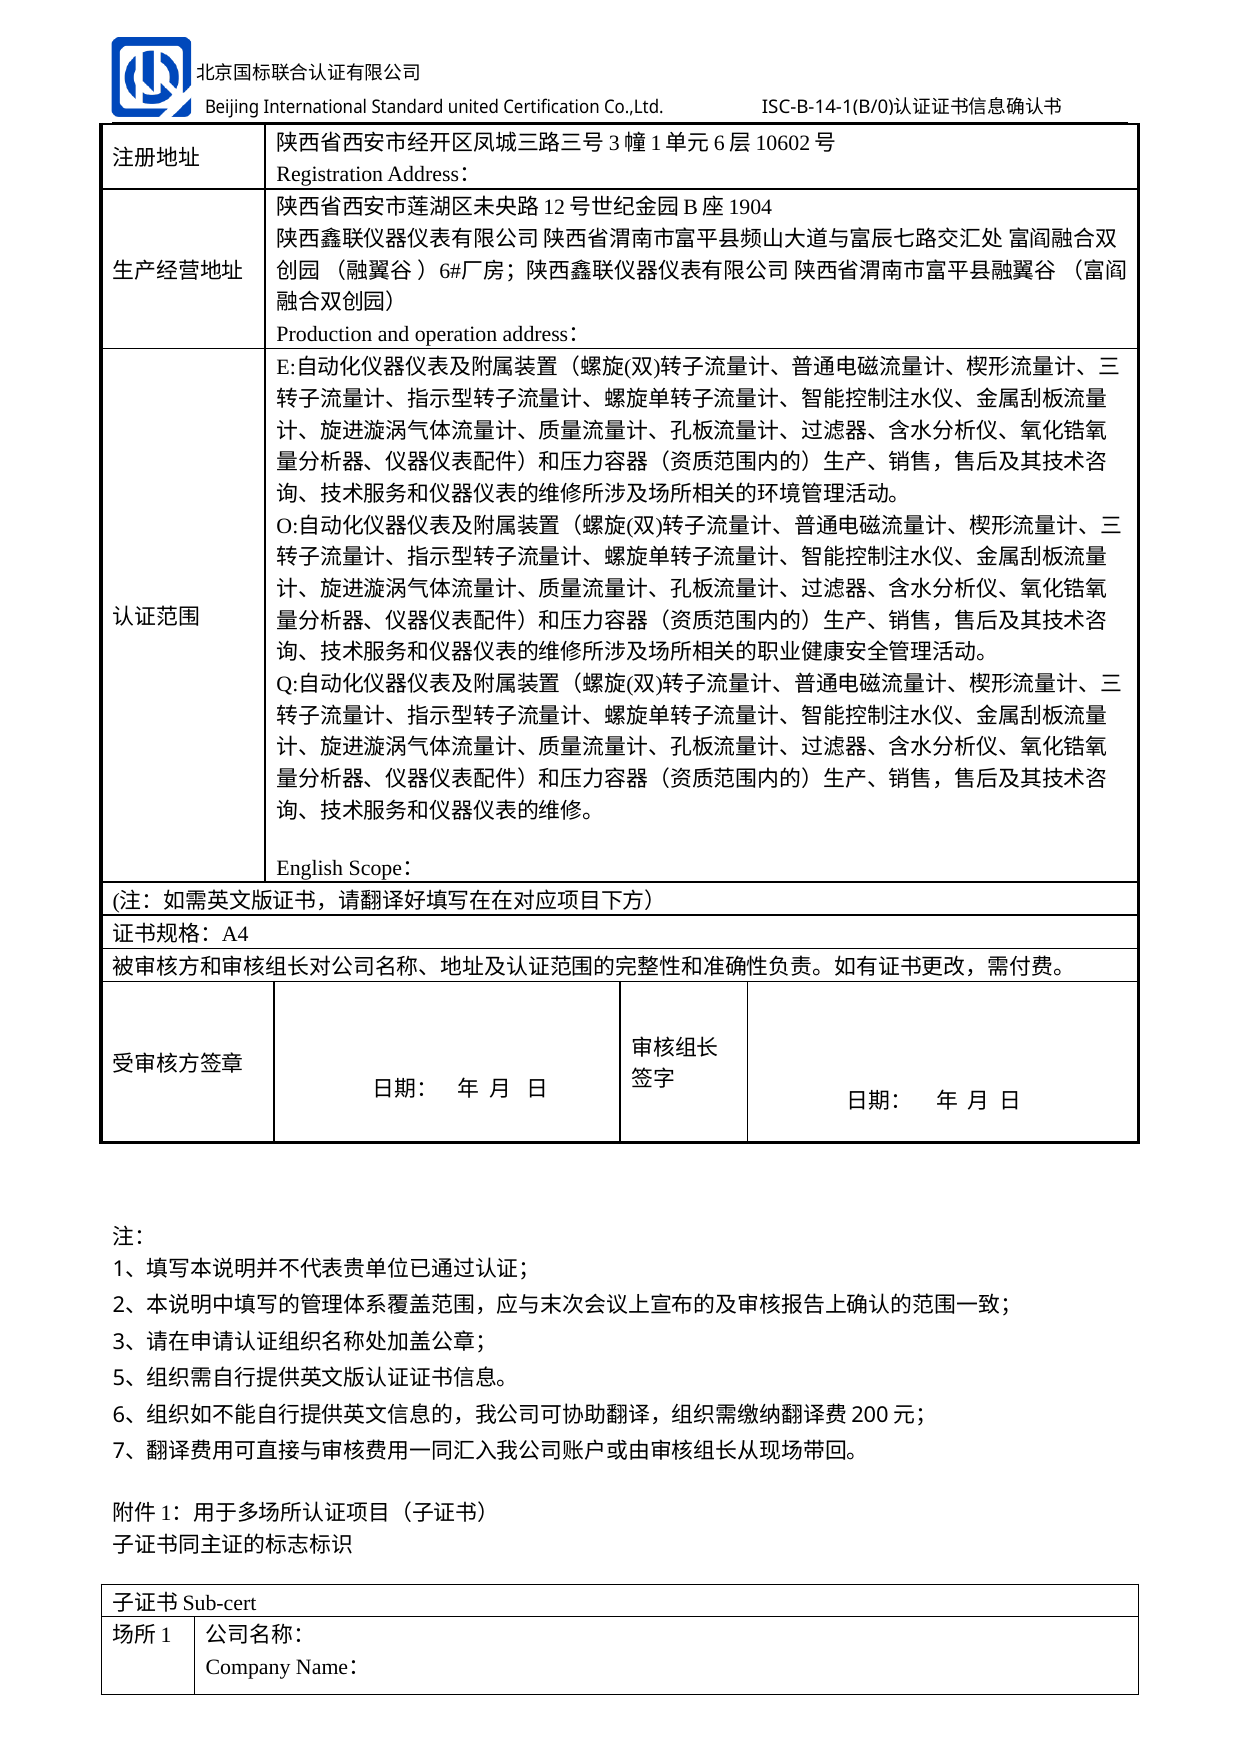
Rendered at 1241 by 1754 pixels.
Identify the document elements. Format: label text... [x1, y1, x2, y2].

text 5、组织需自行提供英文版认证证书信息。 [112, 1360, 1128, 1392]
table_cell 注册地址 [103, 125, 264, 188]
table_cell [195, 1617, 1138, 1694]
text 3、请在申请认证组织名称处加盖公章； [112, 1324, 1128, 1356]
table_header 子证书Sub-cert [102, 1585, 1138, 1616]
text 2、本说明中填写的管理体系覆盖范围，应与末次会议上宣布的及审核报告上确认的范围一致； [112, 1287, 1128, 1319]
table_cell 日期： 年 月 日 [748, 982, 1137, 1141]
text 子证书同主证的标志标识 [112, 1527, 1128, 1558]
text 注： [112, 1219, 1128, 1251]
table_cell 生产经营地址 [103, 190, 264, 348]
table_cell 陕西省西安市经开区凤城三路三号3幢1单元6层10602号 Registration Address： [266, 125, 1137, 188]
table_cell 被审核方和审核组长对公司名称、地址及认证范围的完整性和准确性负责。如有证书更改，需付费。 [103, 949, 1137, 981]
text 7、翻译费用可直接与审核费用一同汇入我公司账户或由审核组长从现场带回。 [112, 1433, 1128, 1465]
table_cell 认证范围 [103, 349, 264, 881]
table_cell (注：如需英文版证书，请翻译好填写在在对应项目下方） [103, 883, 1137, 914]
picture [111, 37, 192, 117]
table_cell 场所1 [102, 1617, 194, 1694]
table_cell 受审核方签章 [103, 982, 273, 1141]
table_cell 证书规格：A4 [103, 916, 1137, 948]
text 附件1：用于多场所认证项目（子证书） [112, 1495, 1128, 1527]
table_cell 陕西省西安市莲湖区未央路12号世纪金园B座1904 陕西鑫联仪器仪表有限公司 陕西省渭南市富平县频山大道与富辰七路交汇处 富阎融合双创园 （融翼谷 ）6#厂房；陕西鑫联仪器仪表有限公司 陕西省渭南市富平县融翼谷 （富阎融合双创园） Production and operation address： [266, 190, 1137, 348]
table_cell 日期： 年 月 日 [275, 982, 619, 1141]
table_cell 审核组长签字 [621, 982, 747, 1141]
text 1、填写本说明并不代表贵单位已通过认证； [112, 1251, 1128, 1283]
text 6、组织如不能自行提供英文信息的，我公司可协助翻译，组织需缴纳翻译费200元； [112, 1397, 1128, 1429]
